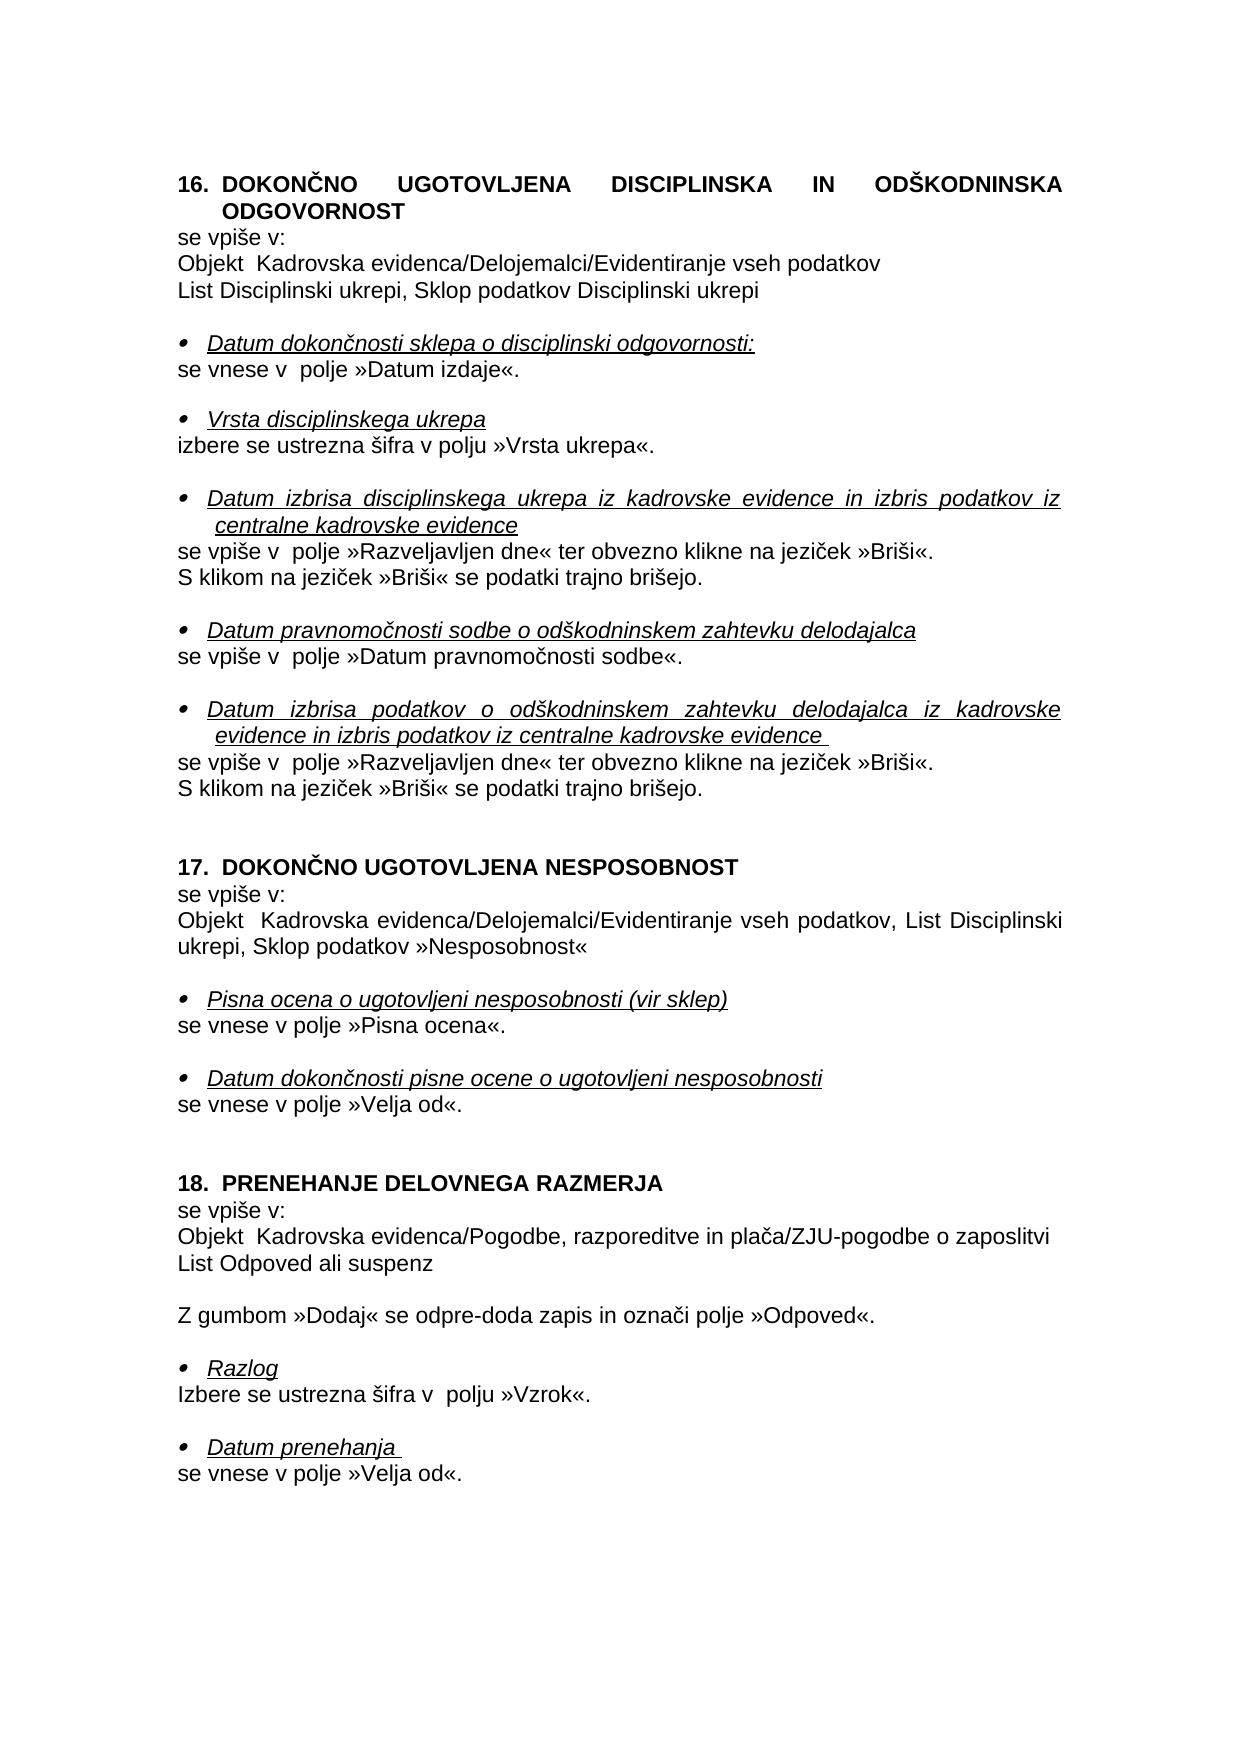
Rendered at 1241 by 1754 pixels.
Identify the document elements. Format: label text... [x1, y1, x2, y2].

list Pisna ocena o ugotovljeni nesposobnosti (vir sklep) [177, 986, 1063, 1012]
list S klikom na jeziček »Briši« se podatki trajno brišejo. [177, 564, 1063, 591]
list PRENEHANJE DELOVNEGA RAZMERJA [177, 1170, 1063, 1197]
list izbere se ustrezna šifra v polju »Vrsta ukrepa«. [177, 432, 1063, 459]
list se vpiše v polje »Razveljavljen dne« ter obvezno klikne na jeziček »Briši«. [177, 538, 1063, 564]
list Datum dokončnosti pisne ocene o ugotovljeni nesposobnosti [177, 1065, 1063, 1091]
list Objekt Kadrovska evidenca/Delojemalci/Evidentiranje vseh podatkov [177, 250, 1063, 277]
list Objekt Kadrovska evidenca/Pogodbe, razporeditve in plača/ZJU-pogodbe o zaposlitvi [177, 1223, 1063, 1249]
list List Disciplinski ukrepi, Sklop podatkov Disciplinski ukrepi [177, 277, 1063, 303]
list Datum pravnomočnosti sodbe o odškodninskem zahtevku delodajalca [177, 617, 1063, 643]
list Datum izbrisa podatkov o odškodninskem zahtevku delodajalca iz kadrovske evidence in izbris podatkov iz centralne kadrovske evidence [177, 696, 1063, 749]
list List Odpoved ali suspenz [177, 1249, 1063, 1276]
list se vnese v polje »Pisna ocena«. [177, 1012, 1063, 1039]
list se vnese v polje »Velja od«. [177, 1091, 1063, 1118]
list Datum prenehanja [177, 1434, 1063, 1460]
list se vnese v polje »Datum izdaje«. [177, 356, 1063, 382]
list se vpiše v polje »Razveljavljen dne« ter obvezno klikne na jeziček »Briši«. [177, 749, 1063, 775]
list Datum izbrisa disciplinskega ukrepa iz kadrovske evidence in izbris podatkov iz centralne kadrovske evidence [177, 485, 1063, 538]
list Datum dokončnosti sklepa o disciplinski odgovornosti: [177, 329, 1063, 356]
text se vpiše v: [177, 881, 1063, 907]
list Vrsta disciplinskega ukrepa [177, 406, 1063, 432]
list se vpiše v polje »Datum pravnomočnosti sodbe«. [177, 643, 1063, 670]
list se vnese v polje »Velja od«. [177, 1460, 1063, 1487]
list se vpiše v: [177, 224, 1063, 250]
list Razlog [177, 1355, 1063, 1381]
list Z gumbom »Dodaj« se odpre-doda zapis in označi polje »Odpoved«. [177, 1302, 1063, 1328]
list se vpiše v: [177, 1197, 1063, 1223]
list DOKONČNO UGOTOVLJENA NESPOSOBNOST [177, 854, 1063, 881]
list DOKONČNO UGOTOVLJENA DISCIPLINSKA IN ODŠKODNINSKA ODGOVORNOST [177, 171, 1063, 224]
list Objekt Kadrovska evidenca/Delojemalci/Evidentiranje vseh podatkov, List Disciplinski ukrepi, Sklop podatkov »Nesposobnost« [177, 907, 1063, 959]
list S klikom na jeziček »Briši« se podatki trajno brišejo. [177, 775, 1063, 801]
text Izbere se ustrezna šifra v polju »Vzrok«. [177, 1381, 1063, 1408]
